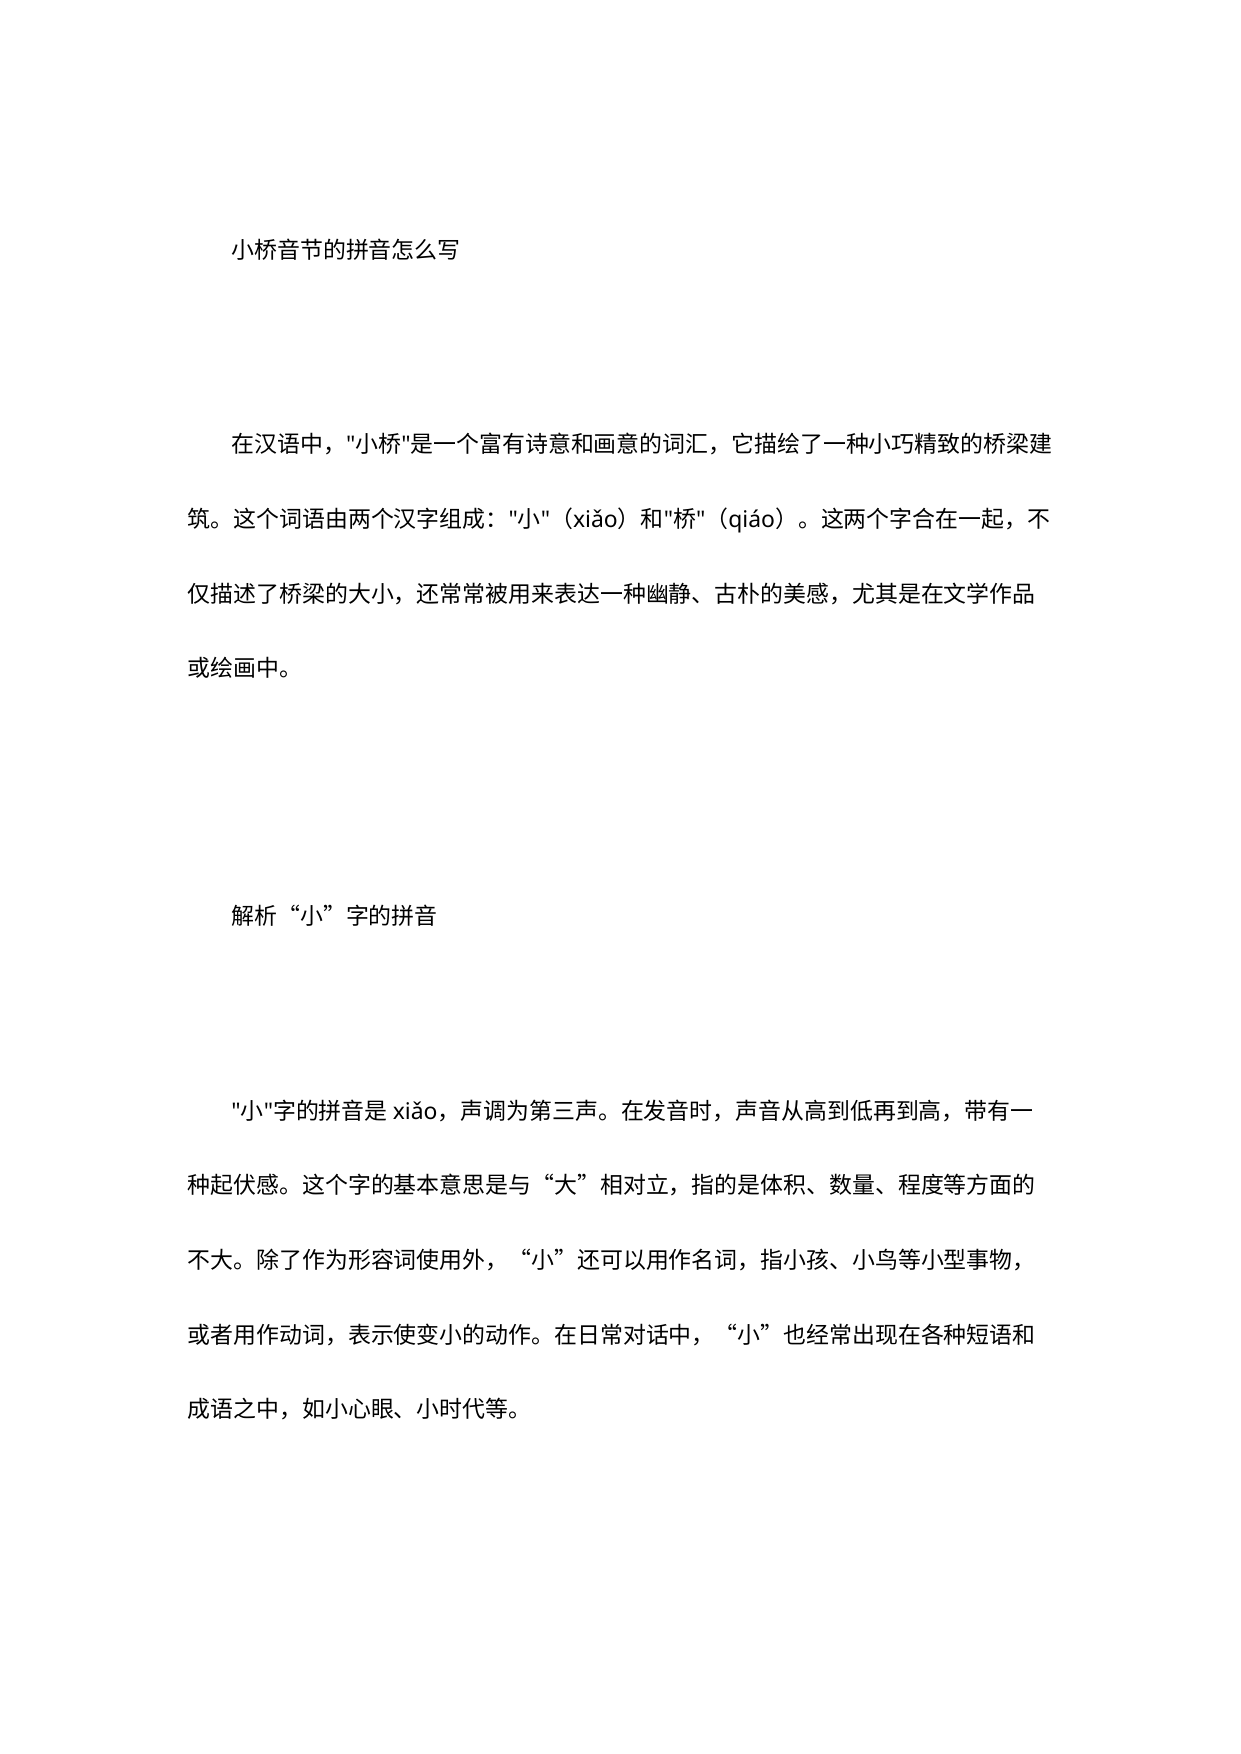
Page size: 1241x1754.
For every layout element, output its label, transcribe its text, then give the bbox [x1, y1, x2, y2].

text 在汉语中，"小桥"是一个富有诗意和画意的词汇，它描绘了一种小巧精致的桥梁建筑。这个词语由两个汉字组成："小"（xiǎo）和"桥"（qiáo）。这两个字合在一起，不仅描述了桥梁的大小，还常常被用来表达一种幽静、古朴的美感，尤其是在文学作品或绘画中。 [187, 410, 1053, 699]
text 小桥音节的拼音怎么写 [187, 216, 1053, 281]
text 解析“小”字的拼音 [187, 882, 1053, 947]
text "小"字的拼音是 xiǎo，声调为第三声。在发音时，声音从高到低再到高，带有一种起伏感。这个字的基本意思是与“大”相对立，指的是体积、数量、程度等方面的不大。除了作为形容词使用外，“小”还可以用作名词，指小孩、小鸟等小型事物，或者用作动词，表示使变小的动作。在日常对话中，“小”也经常出现在各种短语和成语之中，如小心眼、小时代等。 [187, 1077, 1053, 1441]
